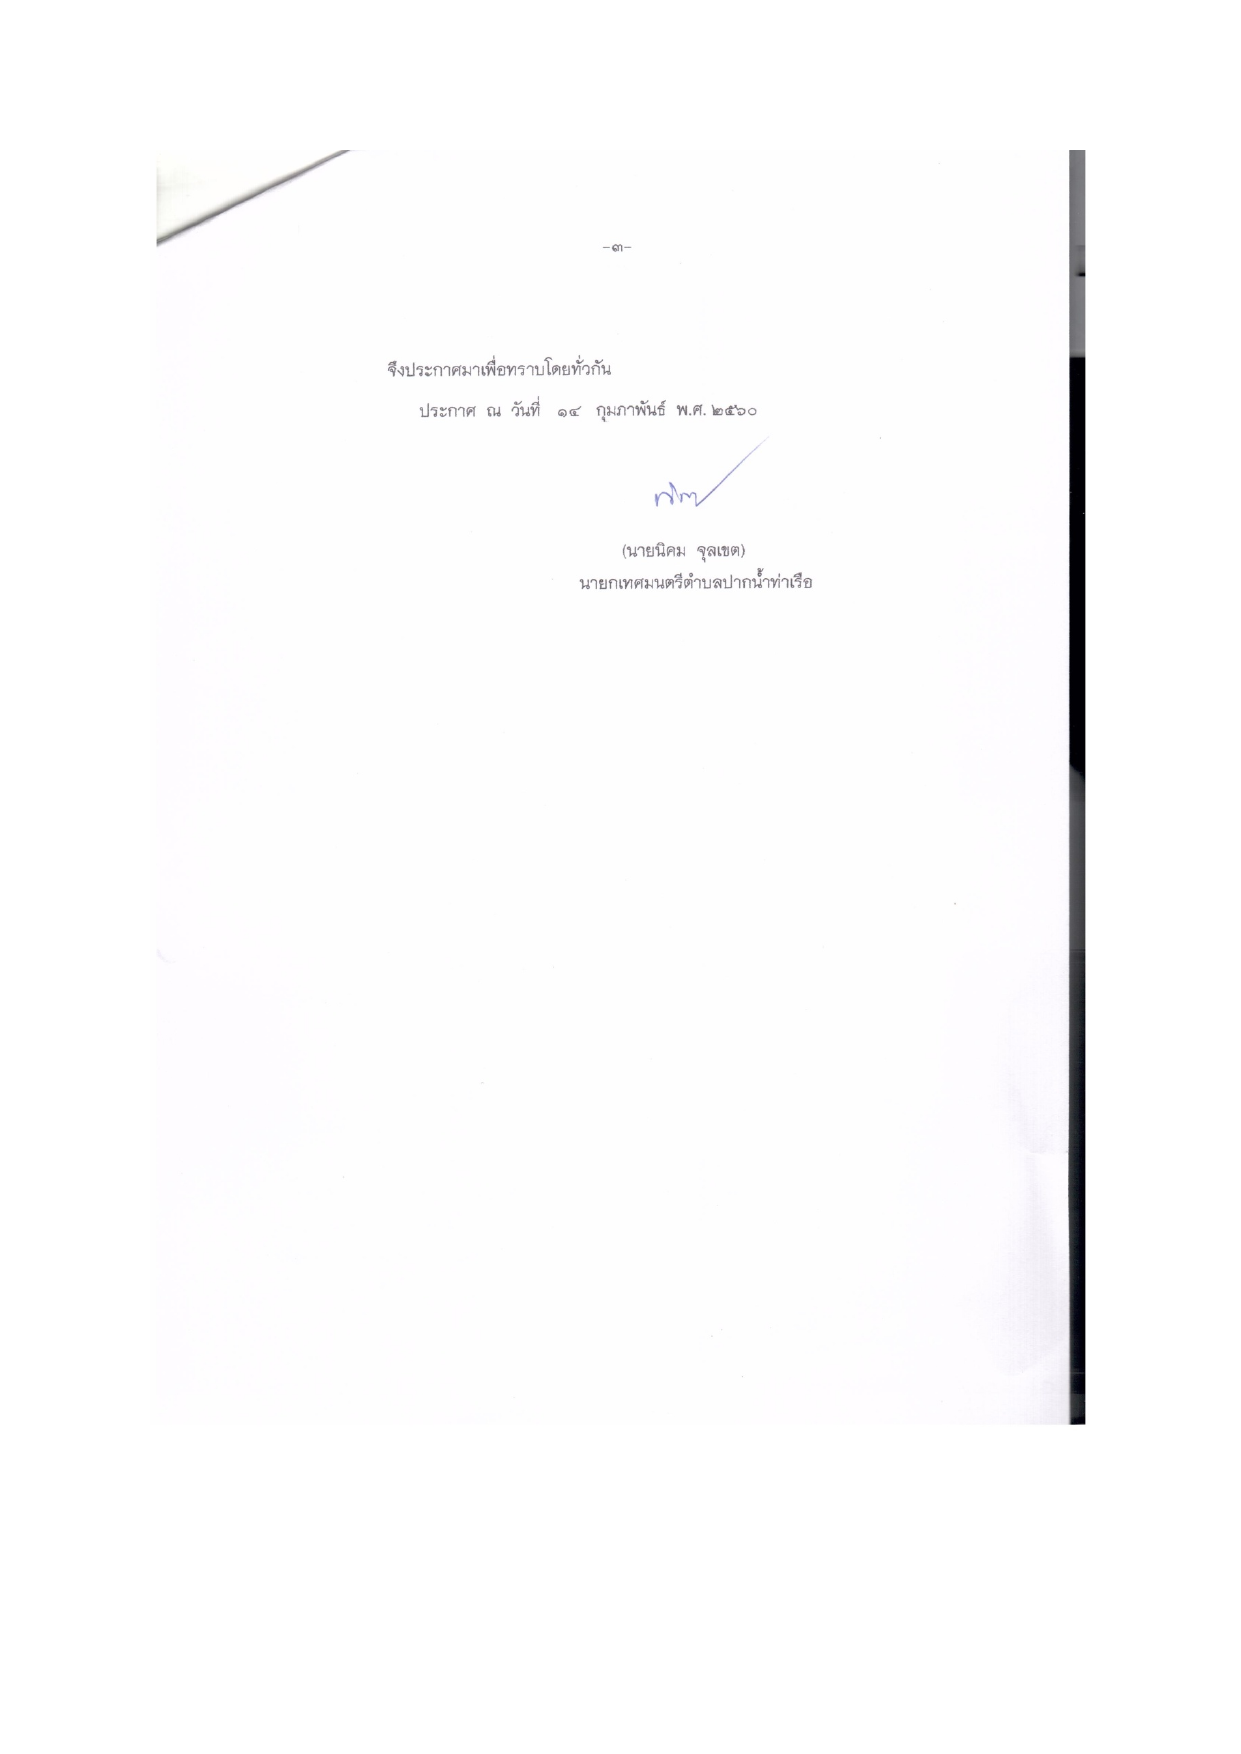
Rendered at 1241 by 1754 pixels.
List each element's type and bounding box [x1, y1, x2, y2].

picture [150, 150, 1091, 1444]
